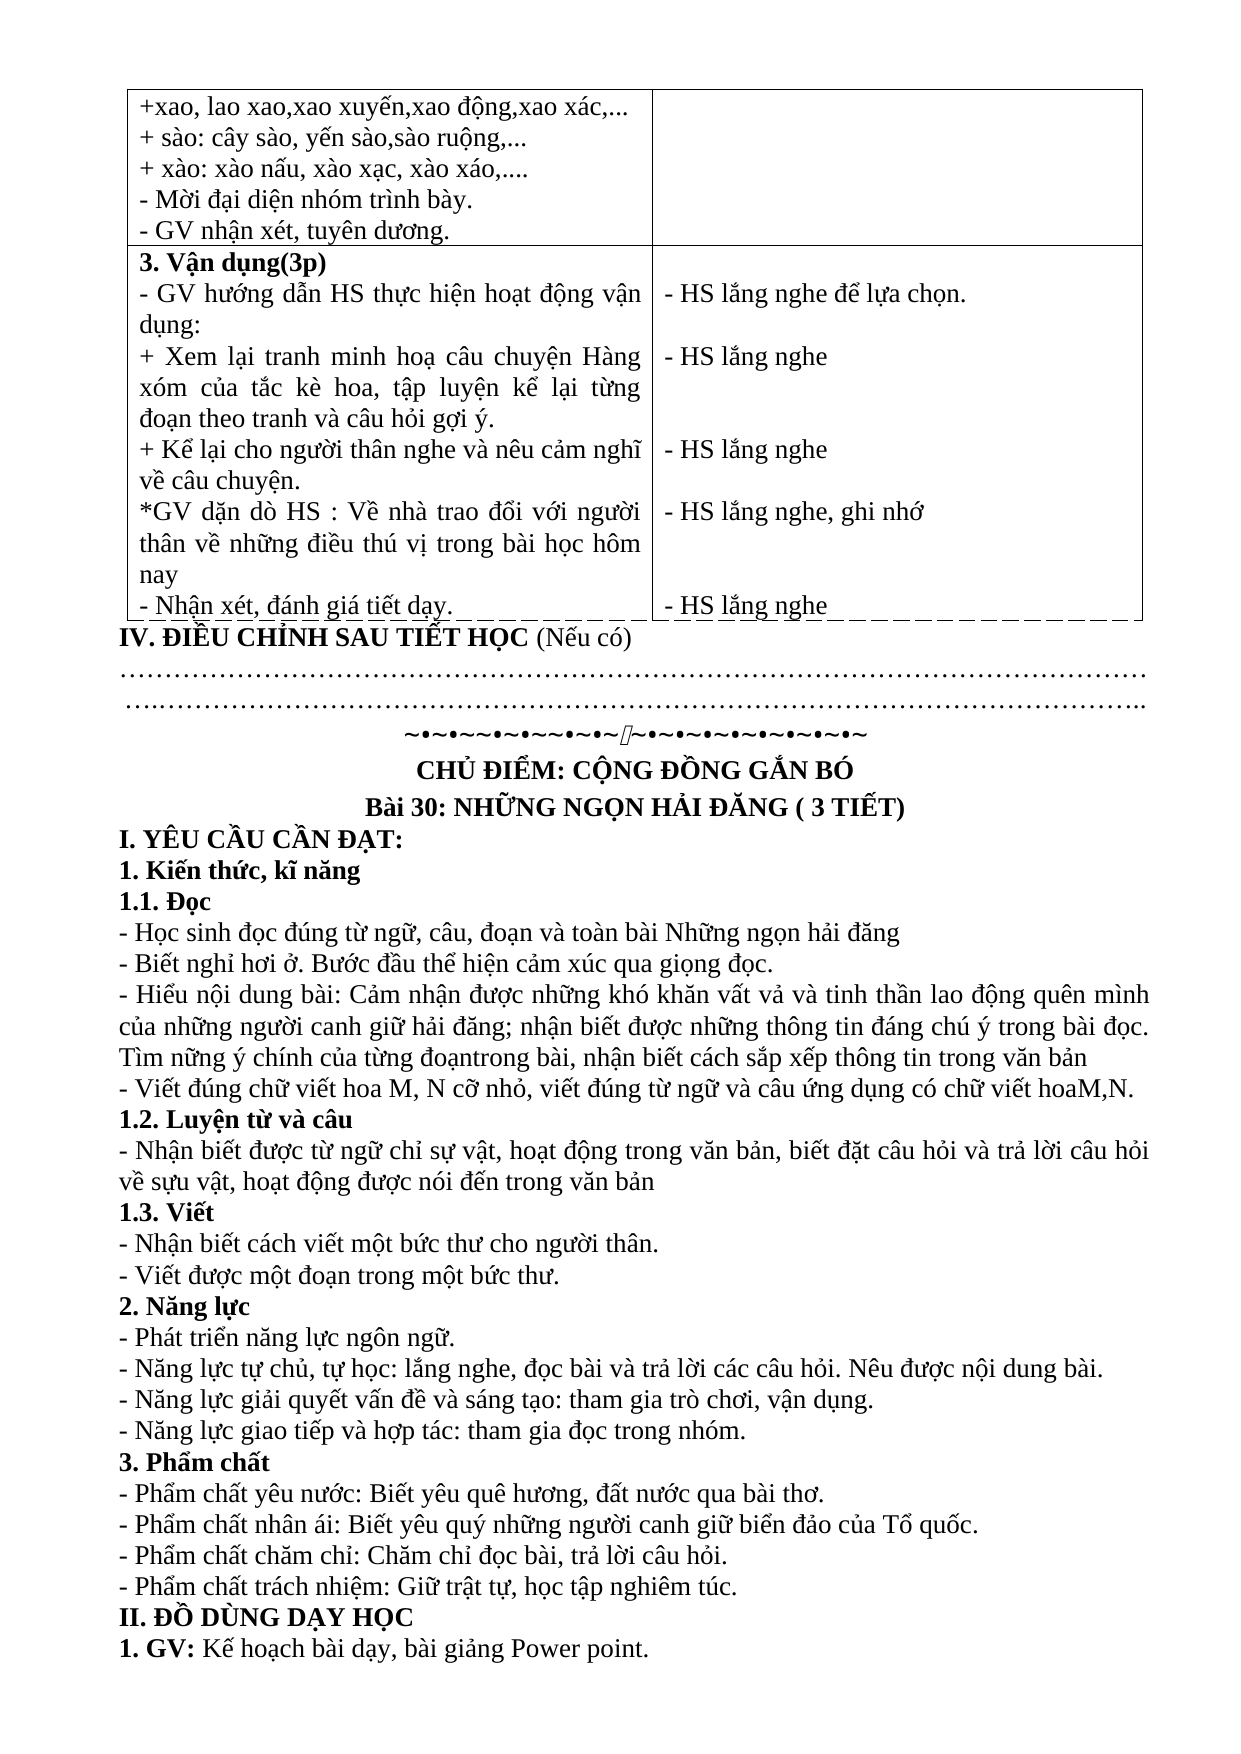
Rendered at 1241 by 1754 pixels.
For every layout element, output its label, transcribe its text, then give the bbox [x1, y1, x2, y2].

text - Phát triển năng lực ngôn ngữ. [118, 1321, 1152, 1352]
text 1.2. Luyện từ và câu [118, 1103, 1152, 1134]
text ~•~•~~•~•~~•~•~~•~•~•~•~•~•~•~•~ [118, 714, 1152, 754]
table_cell 3. Vận dụng(3p) - GV hướng dẫn HS thực hiện hoạt động vận dụng: + Xem lại tranh minh hoạ câu chuyện Hàng xóm của tắc kè hoa, tập luyện kể lại từng đoạn theo tranh và câu hỏi gợi ý. + Kể lại cho người thân nghe và nêu cảm nghĩ về câu chuyện. *GV dặn dò HS : Về nhà trao đổi với người thân về những điều thú vị trong bài học hôm nay - Nhận xét, đánh giá tiết dạy. [128, 246, 652, 620]
text - Nhận biết cách viết một bức thư cho người thân. [118, 1228, 1152, 1259]
text …………………………………………………………………………………………………… [118, 652, 1152, 683]
text - Viết đúng chữ viết hoa M, N cỡ nhỏ, viết đúng từ ngữ và câu ứng dụng có chữ viết hoaM,N. [118, 1072, 1152, 1103]
text - Năng lực giao tiếp và hợp tác: tham gia đọc trong nhóm. [118, 1414, 1152, 1446]
text - Năng lực tự chủ, tự học: lắng nghe, đọc bài và trả lời các câu hỏi. Nêu được nội dung bài. [118, 1352, 1152, 1383]
text - Năng lực giải quyết vấn đề và sáng tạo: tham gia trò chơi, vận dụng. [118, 1383, 1152, 1414]
text - Phẩm chất yêu nước: Biết yêu quê hương, đất nước qua bài thơ. [118, 1477, 1152, 1508]
text 1.3. Viết [118, 1196, 1152, 1228]
text 1.1. Đọc [118, 885, 1152, 916]
text 3. Phẩm chất [118, 1446, 1152, 1477]
text - Học sinh đọc đúng từ ngữ, câu, đoạn và toàn bài Những ngọn hải đăng [118, 916, 1152, 947]
text - Hiểu nội dung bài: Cảm nhận được những khó khăn vất vả và tinh thần lao động quên mình của những người canh giữ hải đăng; nhận biết được những thông tin đáng chú ý trong bài đọc. Tìm nững ý chính của từng đoạntrong bài, nhận biết cách sắp xếp thông tin trong văn bản [118, 978, 1152, 1072]
text - Biết nghỉ hơi ở. Bước đầu thể hiện cảm xúc qua giọng đọc. [118, 947, 1152, 978]
text Bài 30: NHỮNG NGỌN HẢI ĐĂNG ( 3 TIẾT) [118, 792, 1152, 823]
text CHỦ ĐIỂM: CỘNG ĐỒNG GẮN BÓ [118, 754, 1152, 785]
text I. YÊU CẦU CẦN ĐẠT: [118, 823, 1152, 854]
text 2. Năng lực [118, 1290, 1152, 1321]
text II. ĐỒ DÙNG DẠY HỌC [118, 1601, 1152, 1632]
text - Phẩm chất trách nhiệm: Giữ trật tự, học tập nghiêm túc. [118, 1570, 1152, 1601]
text IV. ĐIỀU CHỈNH SAU TIẾT HỌC (Nếu có) [118, 621, 1152, 652]
text ….……………………………………………………………………………………………….. [118, 683, 1152, 714]
text 1. GV: Kế hoạch bài dạy, bài giảng Power point. [118, 1632, 1152, 1664]
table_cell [128, 90, 652, 245]
text - Phẩm chất nhân ái: Biết yêu quý những người canh giữ biển đảo của Tổ quốc. [118, 1508, 1152, 1539]
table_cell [653, 90, 1142, 245]
table_cell - HS lắng nghe để lựa chọn. - HS lắng nghe - HS lắng nghe - HS lắng nghe, ghi nhớ - HS lắng nghe [653, 246, 1142, 620]
text 1. Kiến thức, kĩ năng [118, 854, 1152, 885]
text - Phẩm chất chăm chỉ: Chăm chỉ đọc bài, trả lời câu hỏi. [118, 1539, 1152, 1570]
text - Nhận biết được từ ngữ chỉ sự vật, hoạt động trong văn bản, biết đặt câu hỏi và trả lời câu hỏi về sựu vật, hoạt động được nói đến trong văn bản [118, 1134, 1152, 1196]
text - Viết được một đoạn trong một bức thư. [118, 1259, 1152, 1290]
